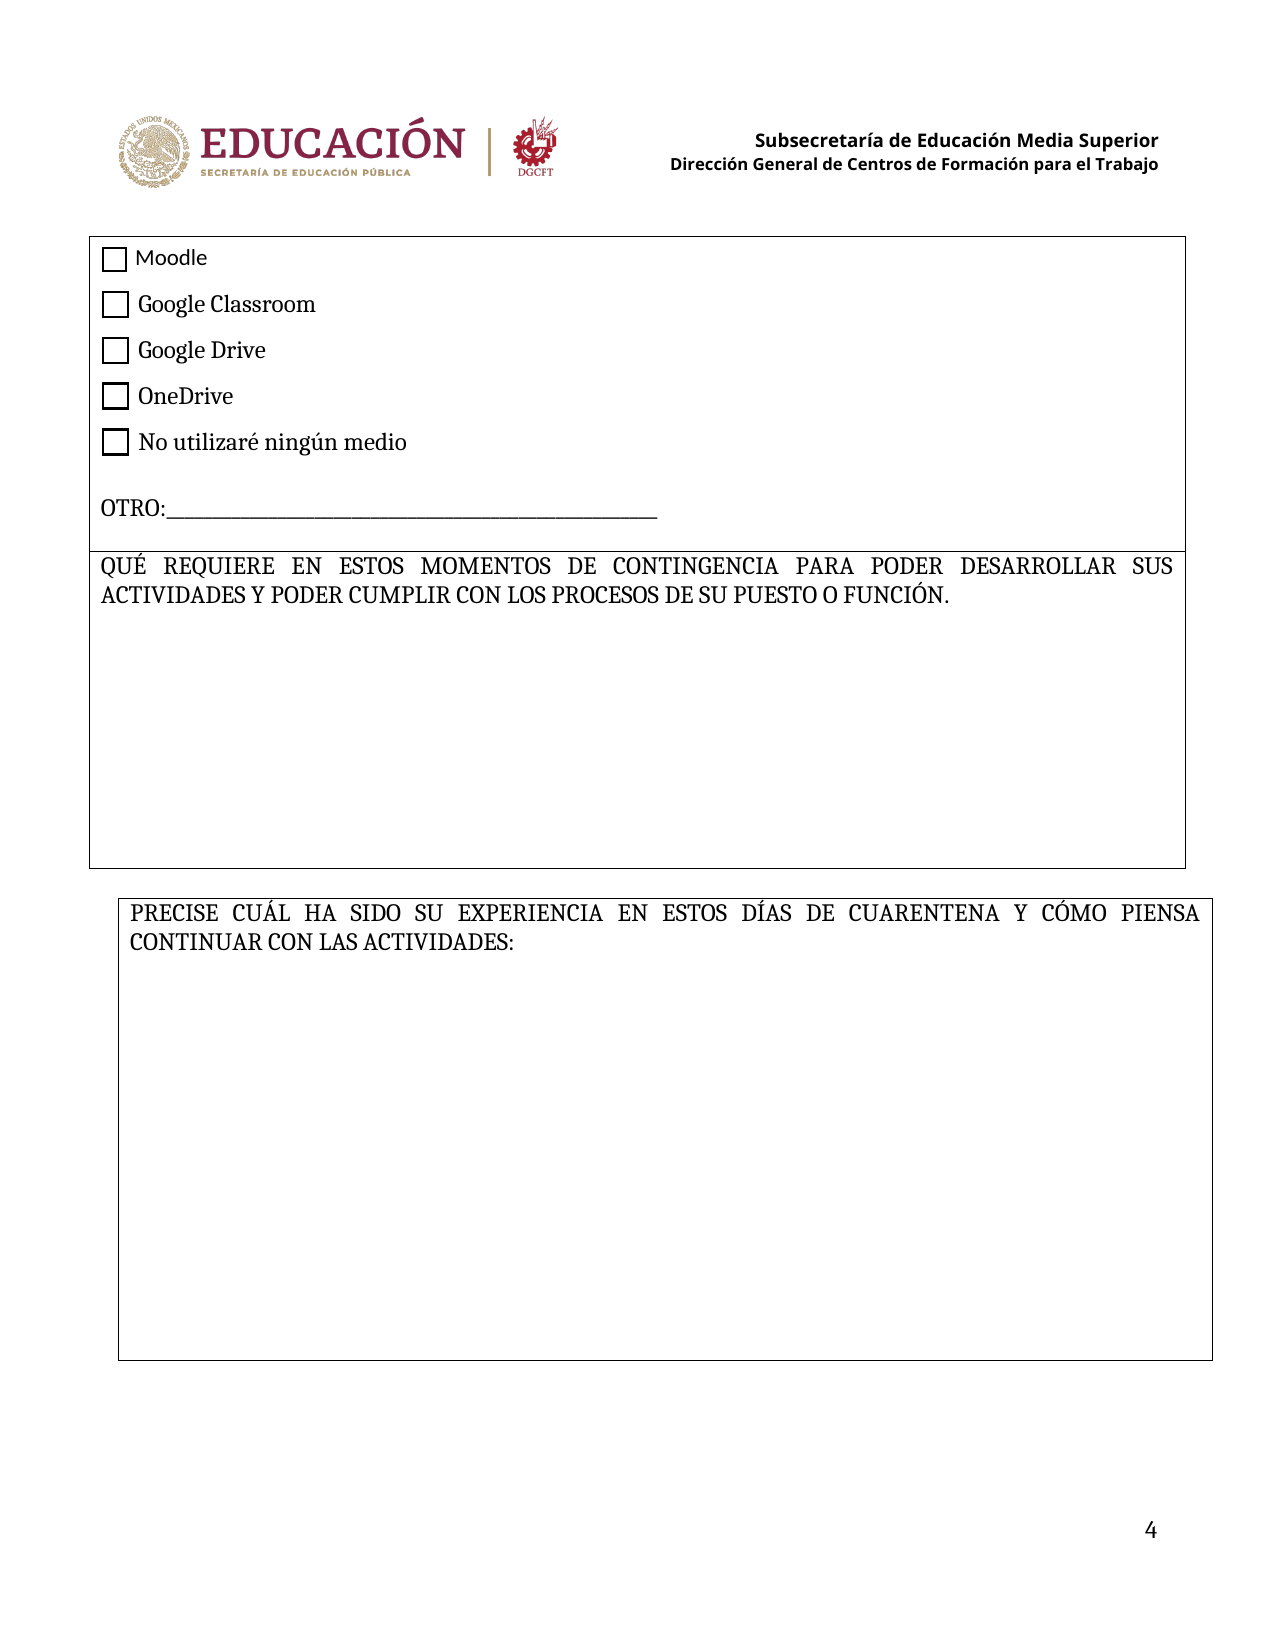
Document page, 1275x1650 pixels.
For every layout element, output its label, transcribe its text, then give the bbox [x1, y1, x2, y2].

table_cell ¿QUÉ MEDIO UTILIZARÁ PARA CONTINUAR REALIZANDO O REPORTANDO SUS ACTIVIDADES? OTRO:_____________________________________________________ [90, 237, 1185, 551]
table_cell QUÉ REQUIERE EN ESTOS MOMENTOS DE CONTINGENCIA PARA PODER DESARROLLAR SUS ACTIVIDADES Y PODER CUMPLIR CON LOS PROCESOS DE SU PUESTO O FUNCIÓN. [90, 552, 1185, 868]
picture [118, 116, 559, 188]
table_header PRECISE CUÁL HA SIDO SU EXPERIENCIA EN ESTOS DÍAS DE CUARENTENA Y CÓMO PIENSA CONTINUAR CON LAS ACTIVIDADES: [119, 899, 1212, 1360]
